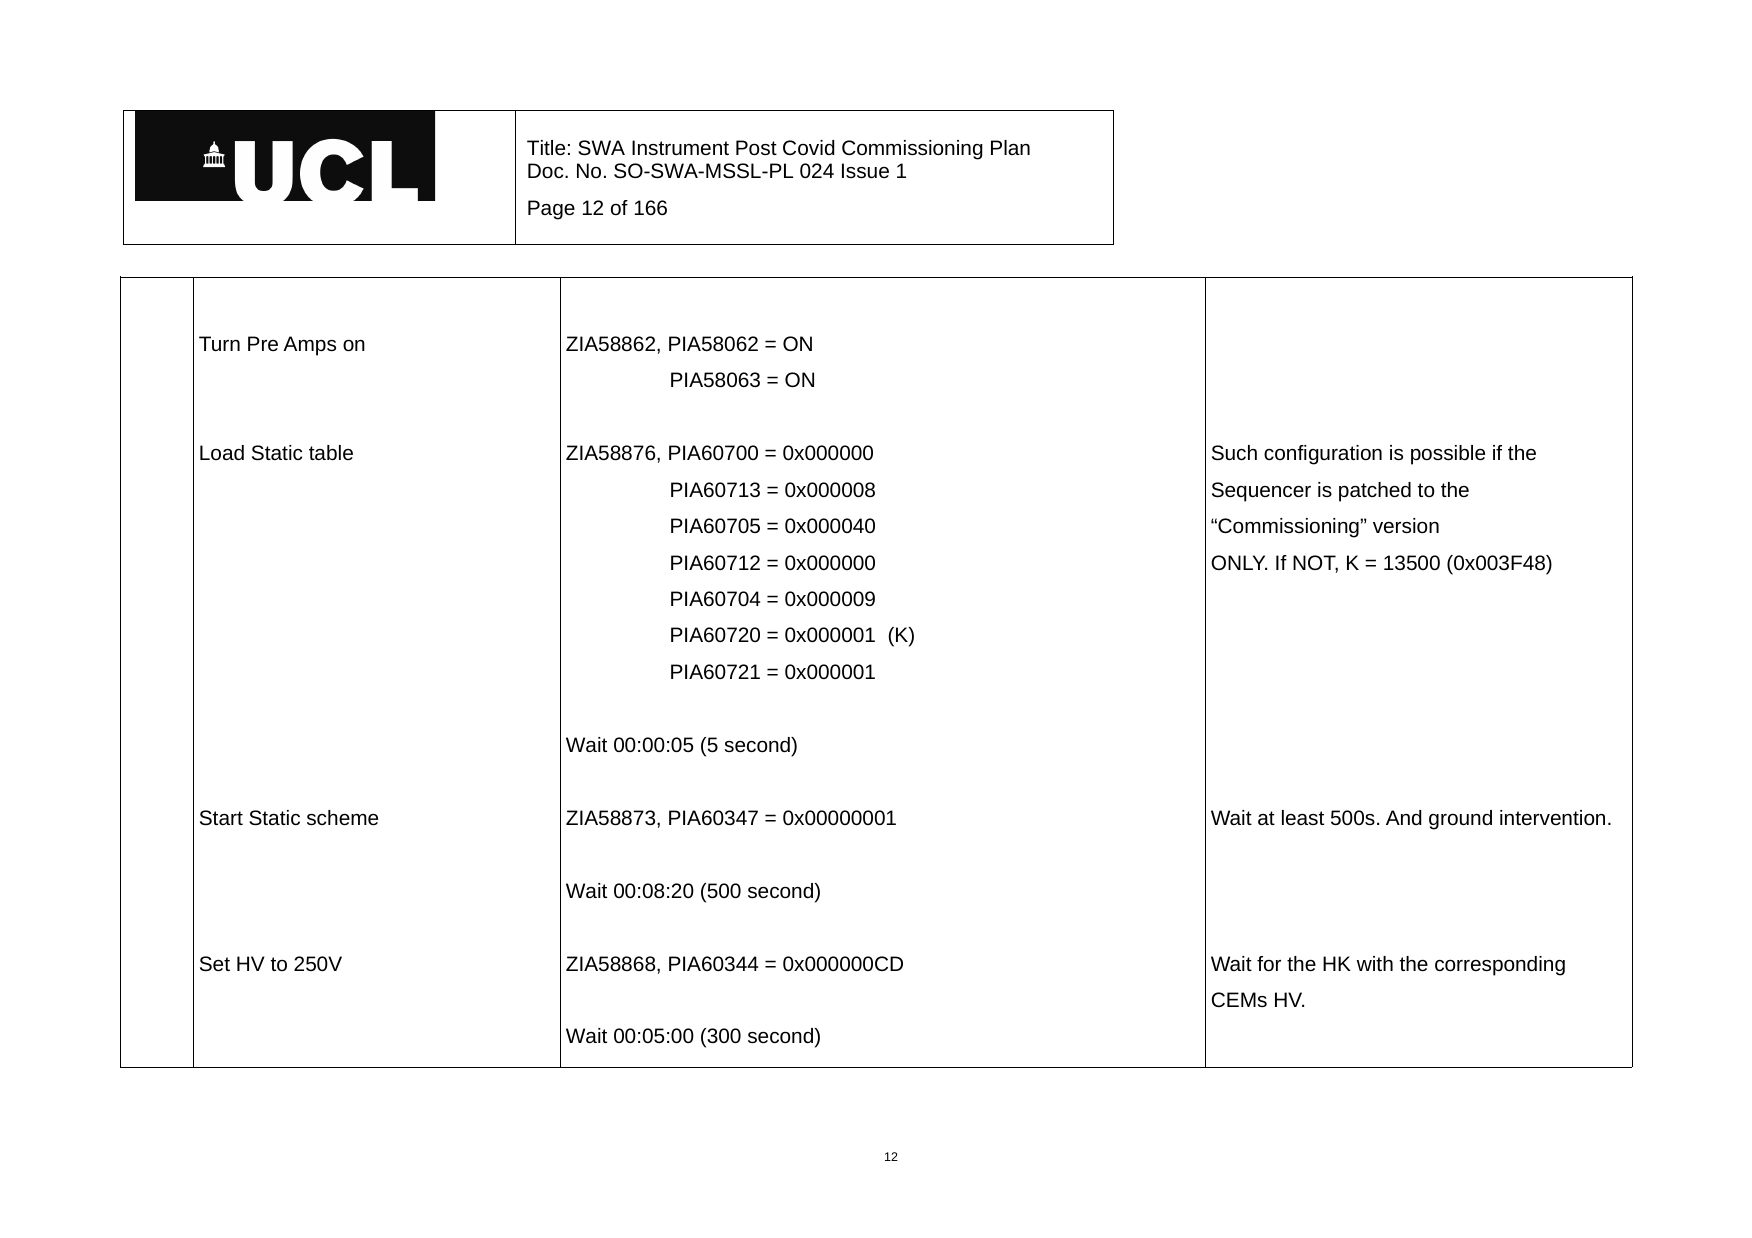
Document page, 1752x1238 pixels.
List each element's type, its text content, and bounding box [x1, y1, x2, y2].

picture [135, 111, 436, 201]
table_cell [121, 278, 193, 1066]
